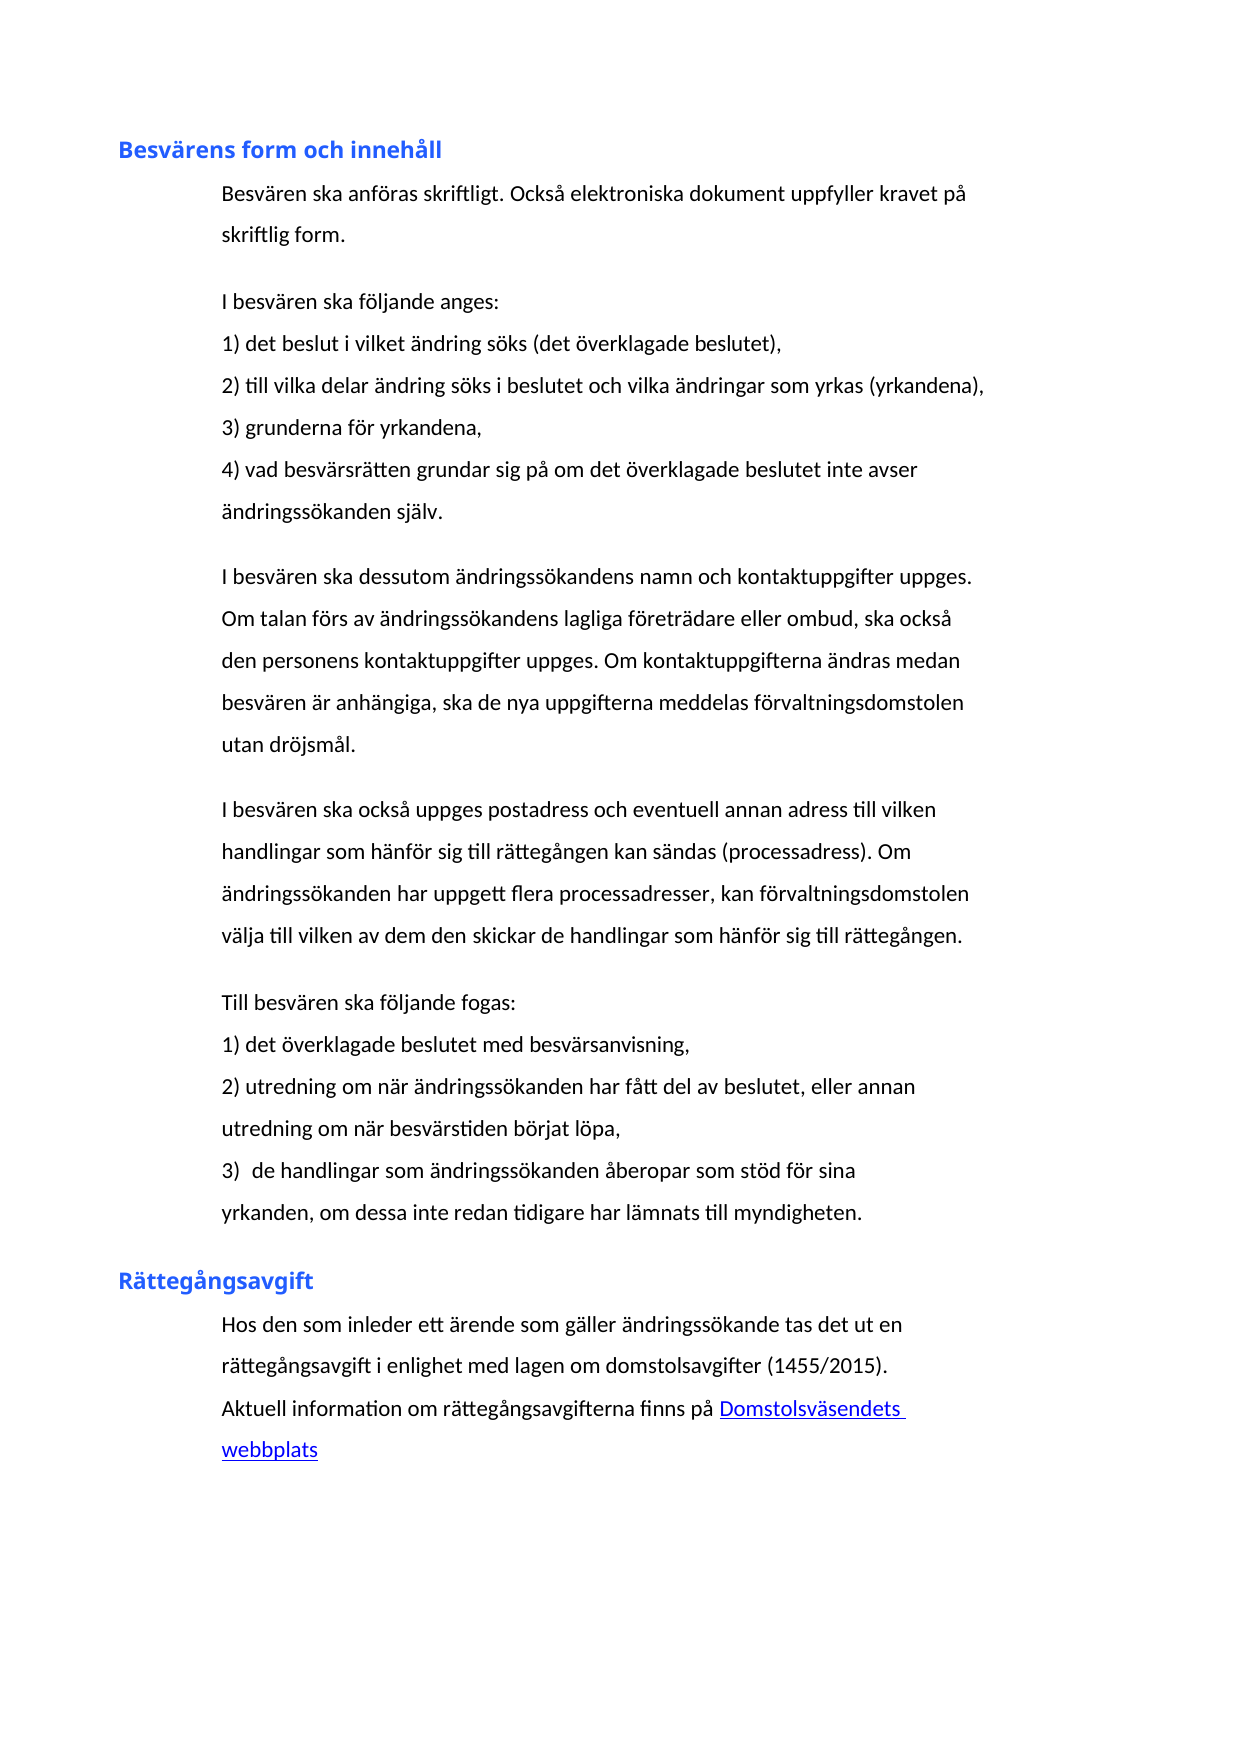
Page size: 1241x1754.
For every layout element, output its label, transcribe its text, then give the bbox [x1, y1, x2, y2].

text Besvärens form och innehåll [118, 134, 1101, 165]
list grunderna för yrkandena, [221, 413, 1101, 441]
text Hos den som inleder ett ärende som gäller ändringssökande tas det ut en rättegångsavgift i enlighet med lagen om domstolsavgifter (1455/2015). Aktuell information om rättegångsavgifterna finns på [221, 1310, 981, 1464]
list till vilka delar ändring söks i beslutet och vilka ändringar som yrkas (yrkandena), [221, 371, 1101, 399]
text Till besvären ska följande fogas: [221, 988, 1101, 1016]
list det överklagade beslutet med besvärsanvisning, [221, 1030, 1101, 1058]
text I besvären ska följande anges: [221, 287, 1101, 315]
text Besvären ska anföras skriftligt. Också elektroniska dokument uppfyller kravet på skriftlig form. [221, 179, 981, 248]
text I besvären ska också uppges postadress och eventuell annan adress till vilken handlingar som hänför sig till rättegången kan sändas (processadress). Om ändringssökanden har uppgett flera processadresser, kan förvaltningsdomstolen välja till vilken av dem den skickar de handlingar som hänför sig till rättegången. [221, 795, 981, 949]
list utredning om när ändringssökanden har fått del av beslutet, eller annan utredning om när besvärstiden börjat löpa, [221, 1072, 916, 1142]
list vad besvärsrätten grundar sig på om det överklagade beslutet inte avser ändringssökanden själv. [221, 455, 919, 525]
list de handlingar som ändringssökanden åberopar som stöd för sina yrkanden, om dessa inte redan tidigare har lämnats till myndigheten. [221, 1156, 954, 1226]
text I besvären ska dessutom ändringssökandens namn och kontaktuppgifter uppges. Om talan förs av ändringssökandens lagliga företrädare eller ombud, ska också den personens kontaktuppgifter uppges. Om kontaktuppgifterna ändras medan besvären är anhängiga, ska de nya uppgifterna meddelas förvaltningsdomstolen utan dröjsmål. [221, 562, 981, 758]
text Rättegångsavgift [118, 1265, 1101, 1296]
list det beslut i vilket ändring söks (det överklagade beslutet), [221, 329, 1101, 357]
